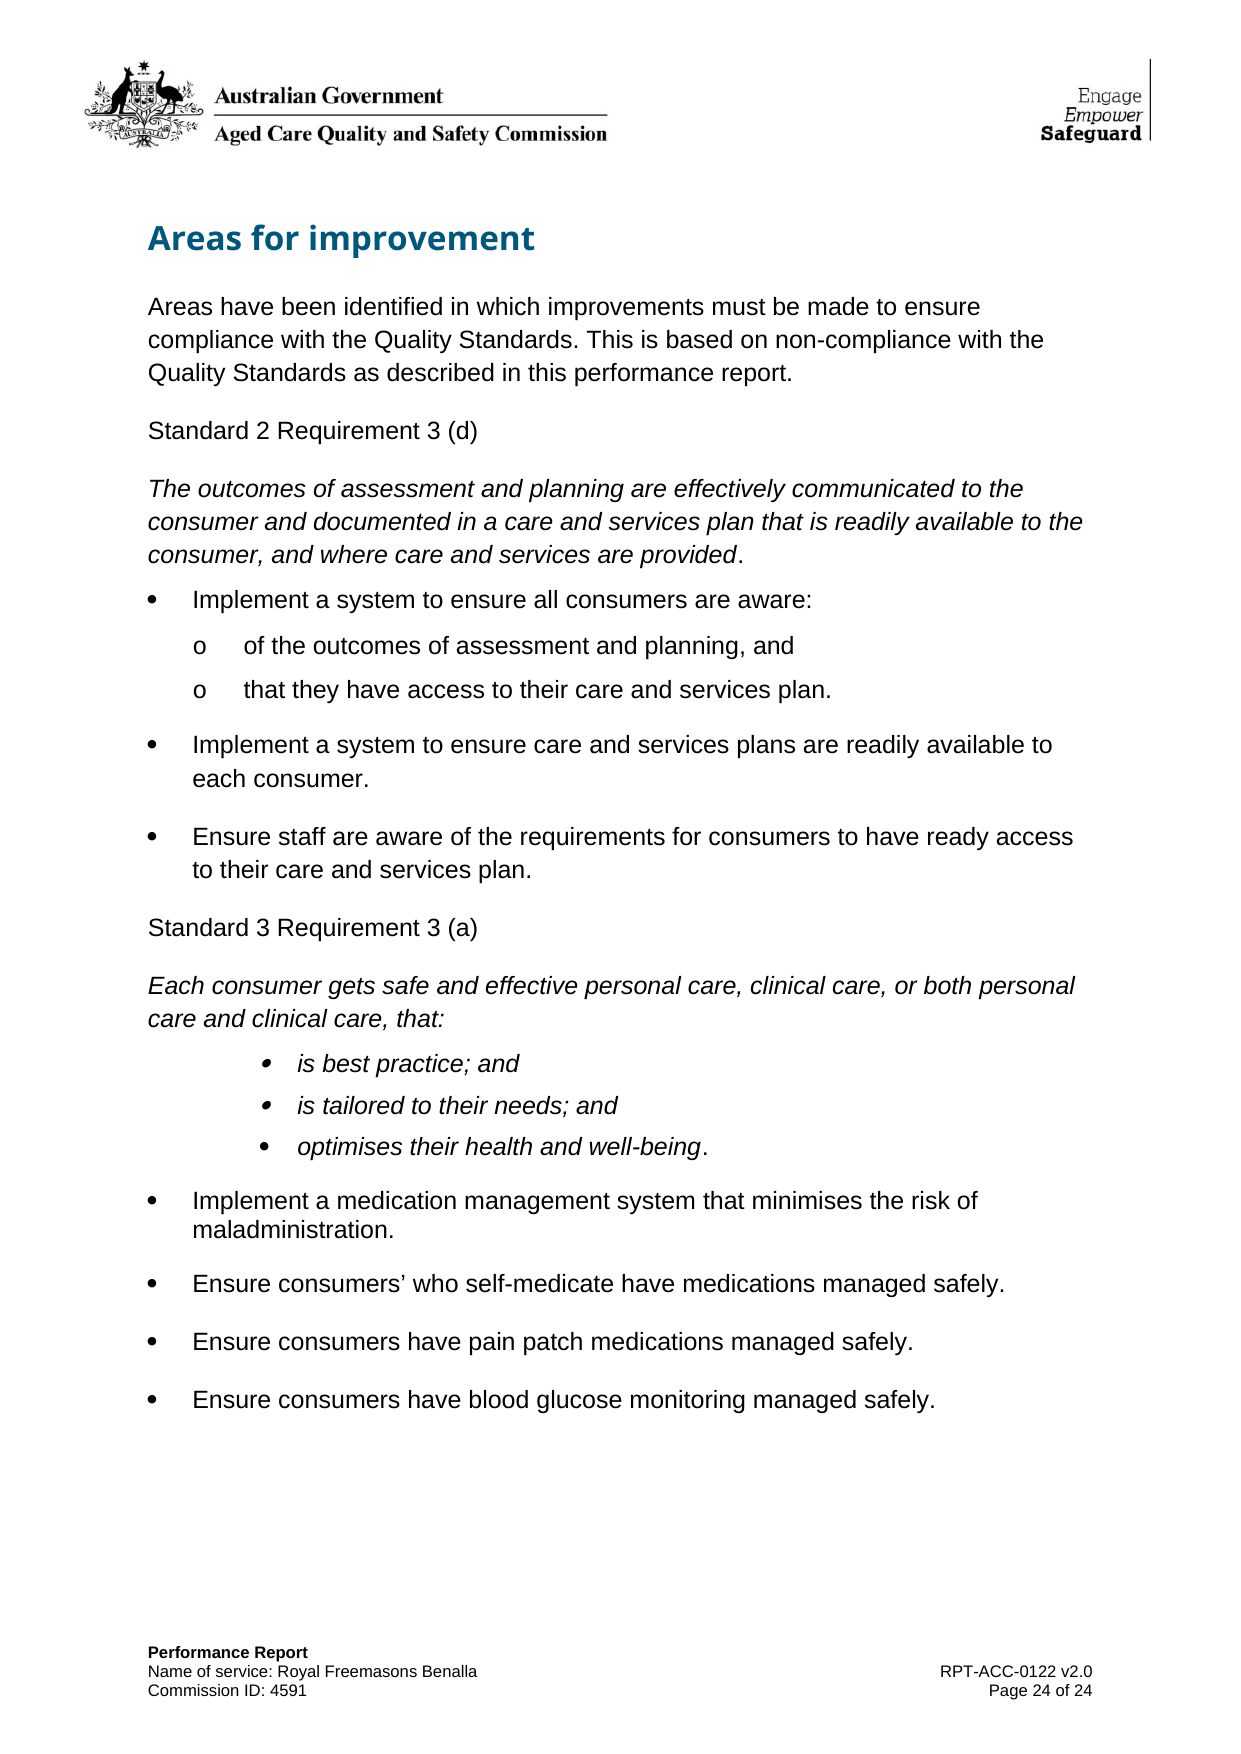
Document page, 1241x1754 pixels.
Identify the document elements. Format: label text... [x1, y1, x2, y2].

list that they have access to their care and services plan. [192, 674, 1092, 706]
list Implement a system to ensure care and services plans are readily available to each consumer. [148, 731, 1092, 792]
list optimises their health and well-being. [260, 1132, 1092, 1161]
text Areas have been identified in which improvements must be made to ensure compliance with the Quality Standards. This is based on non-compliance with the Quality Standards as described in this performance report. [148, 292, 1092, 387]
list Ensure consumers have blood glucose monitoring managed safely. [148, 1385, 1092, 1414]
list Ensure staff are aware of the requirements for consumers to have ready access to their care and services plan. [148, 822, 1092, 883]
subtitle Areas for improvement [148, 215, 1092, 260]
list Implement a system to ensure all consumers are aware: [148, 586, 1092, 614]
list is best practice; and [260, 1049, 1092, 1078]
subtitle Standard 3 Requirement 3 (a) [148, 913, 1092, 942]
list Implement a medication management system that minimises the risk of maladministration. [148, 1186, 1092, 1243]
picture [0, 0, 1239, 169]
list of the outcomes of assessment and planning, and [192, 631, 1092, 662]
list is tailored to their needs; and [260, 1091, 1092, 1119]
list The outcomes of assessment and planning are effectively communicated to the consumer and documented in a care and services plan that is readily available to the consumer, and where care and services are provided. [148, 474, 1092, 569]
list Ensure consumers have pain patch medications managed safely. [148, 1327, 1092, 1356]
list Standard 2 Requirement 3 (d) [148, 416, 1092, 445]
text Each consumer gets safe and effective personal care, clinical care, or both personal care and clinical care, that: [148, 971, 1092, 1033]
list Ensure consumers’ who self-medicate have medications managed safely. [148, 1268, 1092, 1297]
